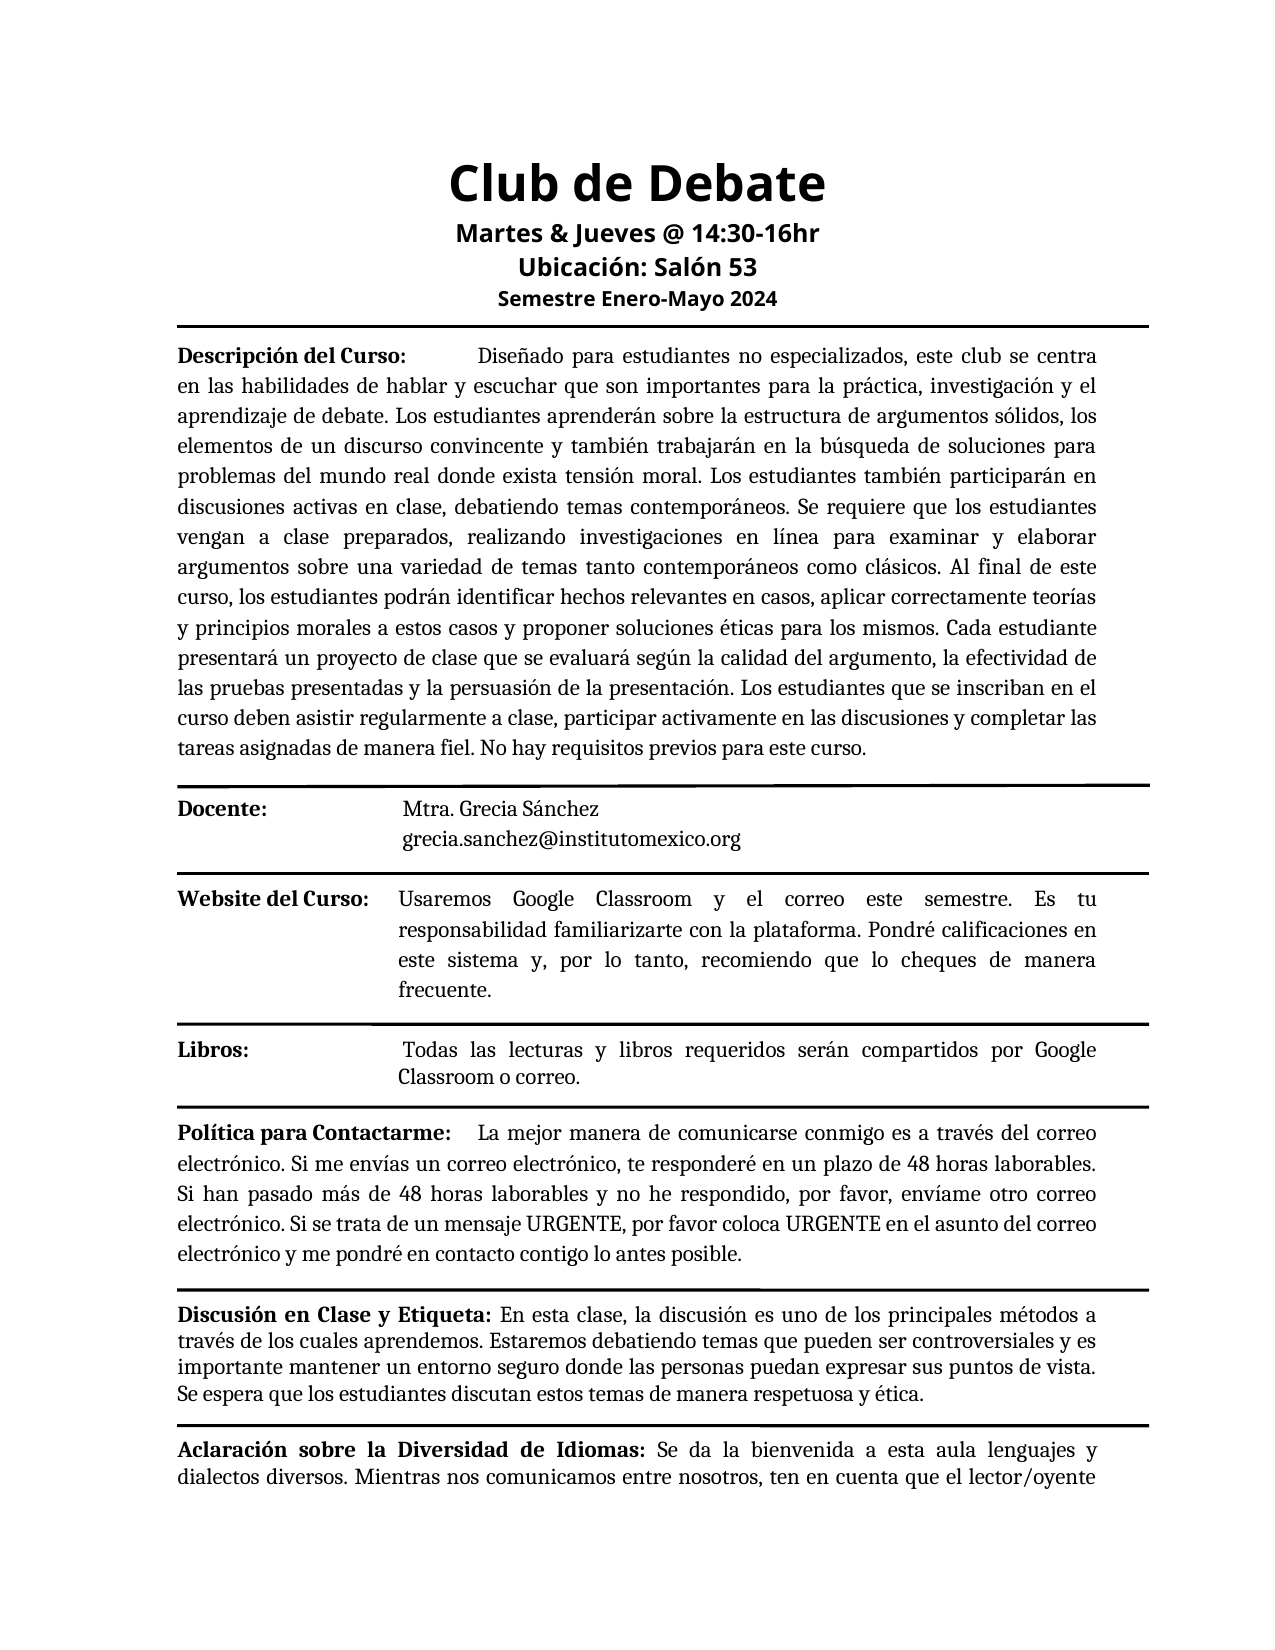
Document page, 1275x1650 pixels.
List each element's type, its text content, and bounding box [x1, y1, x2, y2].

text Website del Curso: Usaremos Google Classroom y el correo este semestre. Es tu responsabilidad familiarizarte con la plataforma. Pondré calificaciones en este sistema y, por lo tanto, recomiendo que lo cheques de manera frecuente. [177, 886, 1098, 1003]
text Martes & Jueves @ 14:30-16hr [177, 216, 1098, 250]
text Política para Contactarme: La mejor manera de comunicarse conmigo es a través del correo electrónico. Si me envías un correo electrónico, te responderé en un plazo de 48 horas laborables. Si han pasado más de 48 horas laborables y no he respondido, por favor, envíame otro correo electrónico. Si se trata de un mensaje URGENTE, por favor coloca URGENTE en el asunto del correo electrónico y me pondré en contacto contigo lo antes posible. [177, 1120, 1098, 1267]
text Libros: Todas las lecturas y libros requeridos serán compartidos por Google Classroom o correo. [177, 1037, 1098, 1090]
text Descripción del Curso: Diseñado para estudiantes no especializados, este club se centra en las habilidades de hablar y escuchar que son importantes para la práctica, investigación y el aprendizaje de debate. Los estudiantes aprenderán sobre la estructura de argumentos sólidos, los elementos de un discurso convincente y también trabajarán en la búsqueda de soluciones para problemas del mundo real donde exista tensión moral. Los estudiantes también participarán en discusiones activas en clase, debatiendo temas contemporáneos. Se requiere que los estudiantes vengan a clase preparados, realizando investigaciones en línea para examinar y elaborar argumentos sobre una variedad de temas tanto contemporáneos como clásicos. Al final de este curso, los estudiantes podrán identificar hechos relevantes en casos, aplicar correctamente teorías y principios morales a estos casos y proponer soluciones éticas para los mismos. Cada estudiante presentará un proyecto de clase que se evaluará según la calidad del argumento, la efectividad de las pruebas presentadas y la persuasión de la presentación. Los estudiantes que se inscriban en el curso deben asistir regularmente a clase, participar activamente en las discusiones y completar las tareas asignadas de manera fiel. No hay requisitos previos para este curso. [177, 342, 1098, 762]
text Docente: Mtra. Grecia Sánchez [177, 796, 1098, 822]
text Semestre Enero-Mayo 2024 [177, 284, 1098, 312]
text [177, 1437, 1098, 1490]
text Discusión en Clase y Etiqueta: En esta clase, la discusión es uno de los principales métodos a través de los cuales aprendemos. Estaremos debatiendo temas que pueden ser controversiales y es importante mantener un entorno seguro donde las personas puedan expresar sus puntos de vista. Se espera que los estudiantes discutan estos temas de manera respetuosa y ética. [177, 1301, 1098, 1407]
text grecia.sanchez@institutomexico.org [177, 826, 1098, 852]
text Ubicación: Salón 53 [177, 250, 1098, 284]
text Club de Debate [177, 148, 1098, 216]
